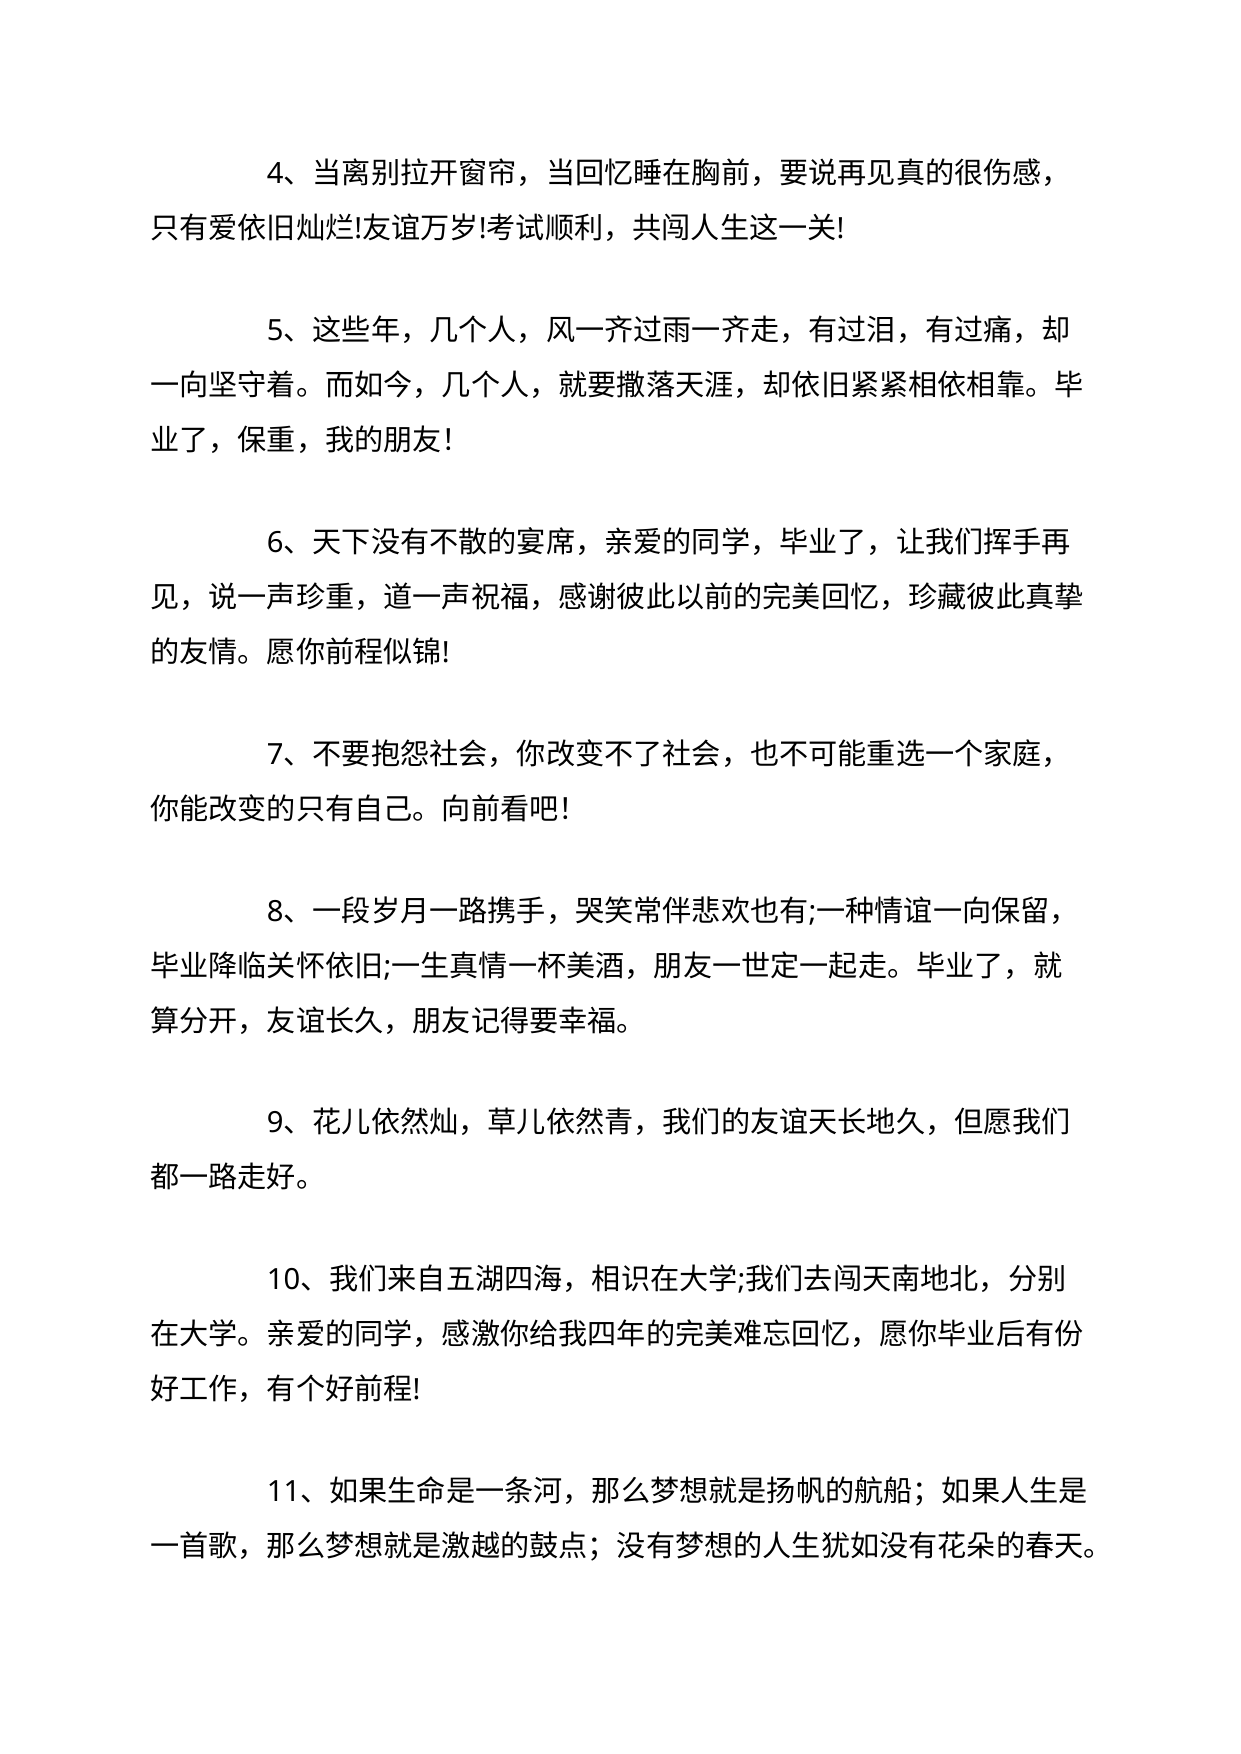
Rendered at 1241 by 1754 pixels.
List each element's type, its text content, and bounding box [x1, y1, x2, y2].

text 6、天下没有不散的宴席，亲爱的同学，毕业了，让我们挥手再见，说一声珍重，道一声祝福，感谢彼此以前的完美回忆，珍藏彼此真挚的友情。愿你前程似锦! [150, 519, 1090, 671]
text 9、花儿依然灿，草儿依然青，我们的友谊天长地久，但愿我们都一路走好。 [150, 1099, 1090, 1196]
text 11、如果生命是一条河，那么梦想就是扬帆的航船；如果人生是一首歌，那么梦想就是激越的鼓点；没有梦想的人生犹如没有花朵的春天。 [150, 1468, 1090, 1565]
text 4、当离别拉开窗帘，当回忆睡在胸前，要说再见真的很伤感，只有爱依旧灿烂!友谊万岁!考试顺利，共闯人生这一关! [150, 150, 1090, 247]
text 8、一段岁月一路携手，哭笑常伴悲欢也有;一种情谊一向保留，毕业降临关怀依旧;一生真情一杯美酒，朋友一世定一起走。毕业了，就算分开，友谊长久，朋友记得要幸福。 [150, 887, 1090, 1039]
text 7、不要抱怨社会，你改变不了社会，也不可能重选一个家庭，你能改变的只有自己。向前看吧！ [150, 731, 1090, 828]
text 5、这些年，几个人，风一齐过雨一齐走，有过泪，有过痛，却一向坚守着。而如今，几个人，就要撒落天涯，却依旧紧紧相依相靠。毕业了，保重，我的朋友！ [150, 307, 1090, 459]
text 10、我们来自五湖四海，相识在大学;我们去闯天南地北，分别在大学。亲爱的同学，感激你给我四年的完美难忘回忆，愿你毕业后有份好工作，有个好前程! [150, 1256, 1090, 1408]
